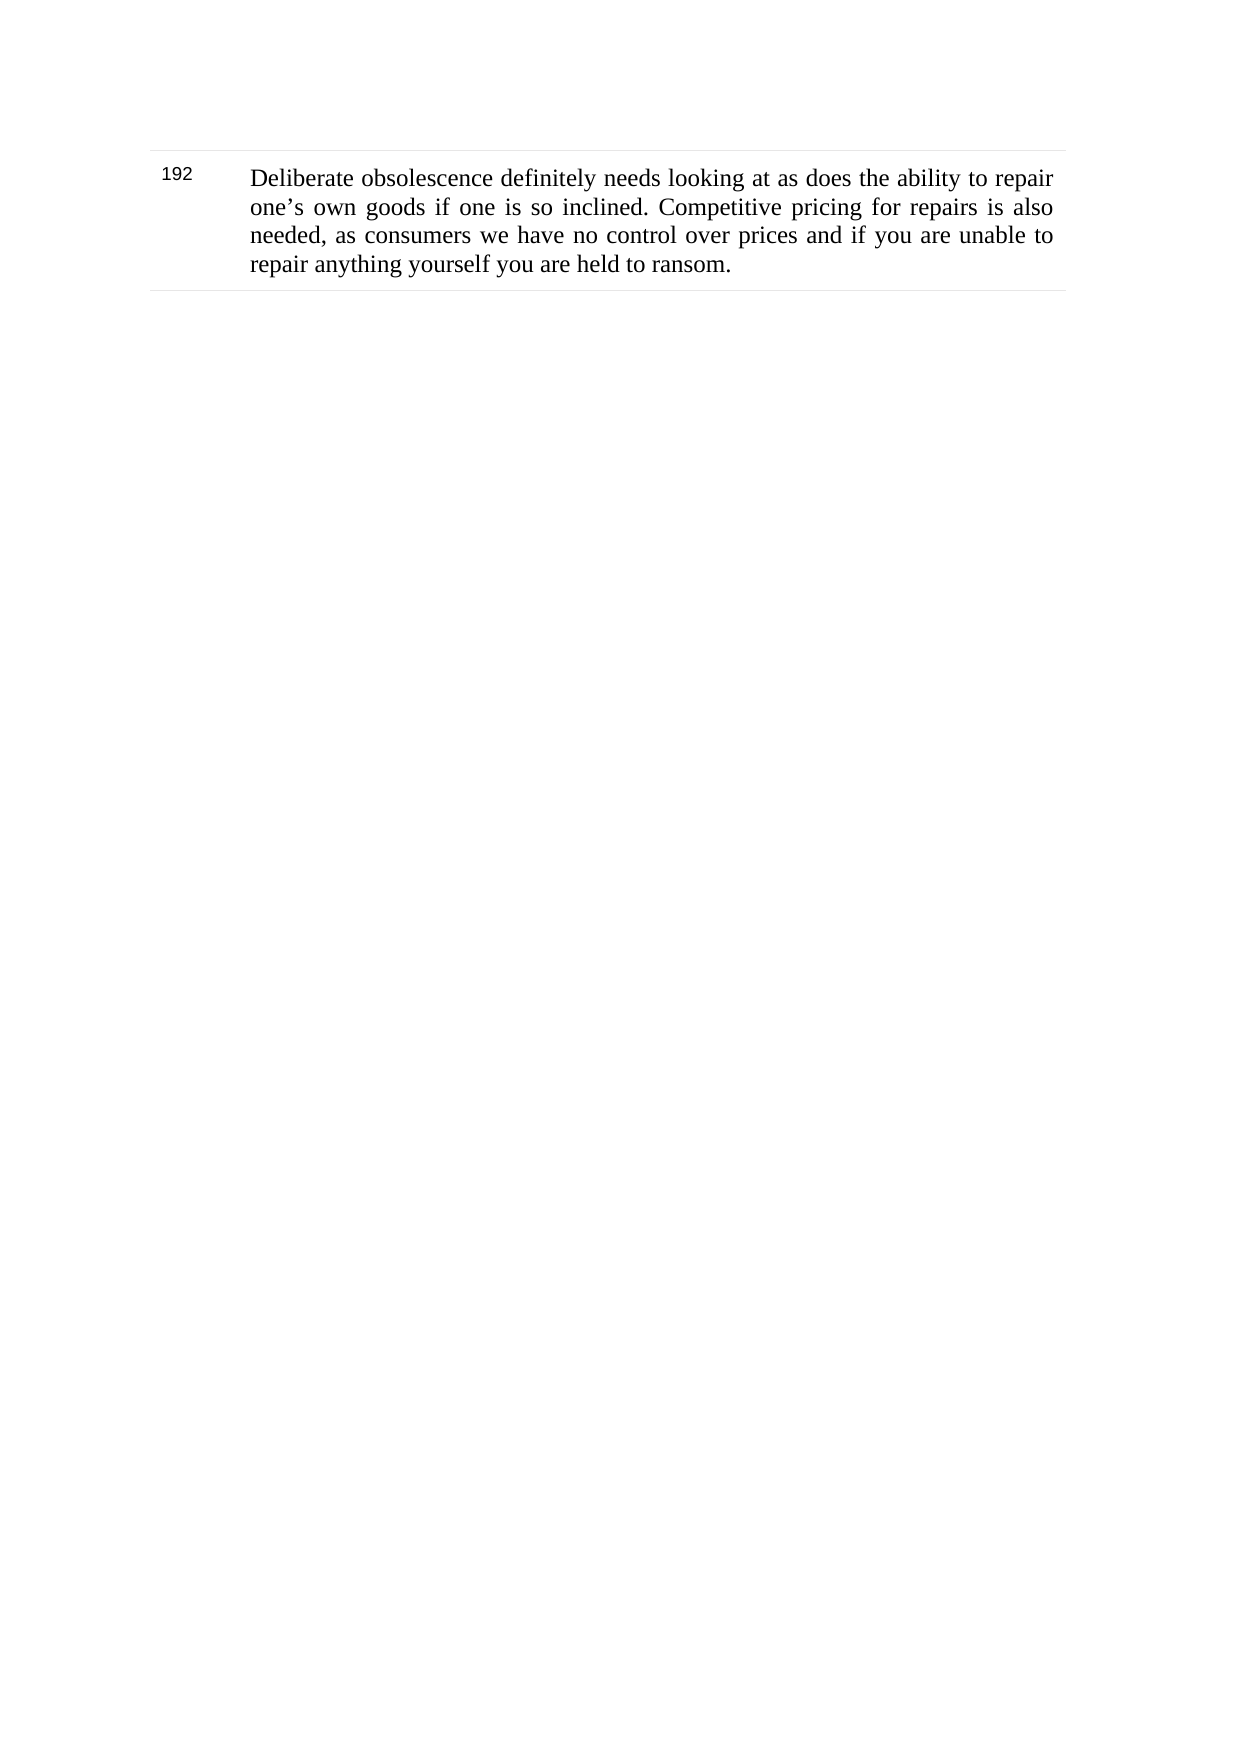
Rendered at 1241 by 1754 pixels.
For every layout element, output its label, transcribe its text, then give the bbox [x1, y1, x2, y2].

table_cell Deliberate obsolescence definitely needs looking at as does the ability to repair one’s own goods if one is so inclined. Competitive pricing for repairs is also needed, as consumers we have no control over prices and if you are unable to repair anything yourself you are held to ransom. [239, 151, 1066, 289]
table_cell 192 [150, 151, 238, 289]
